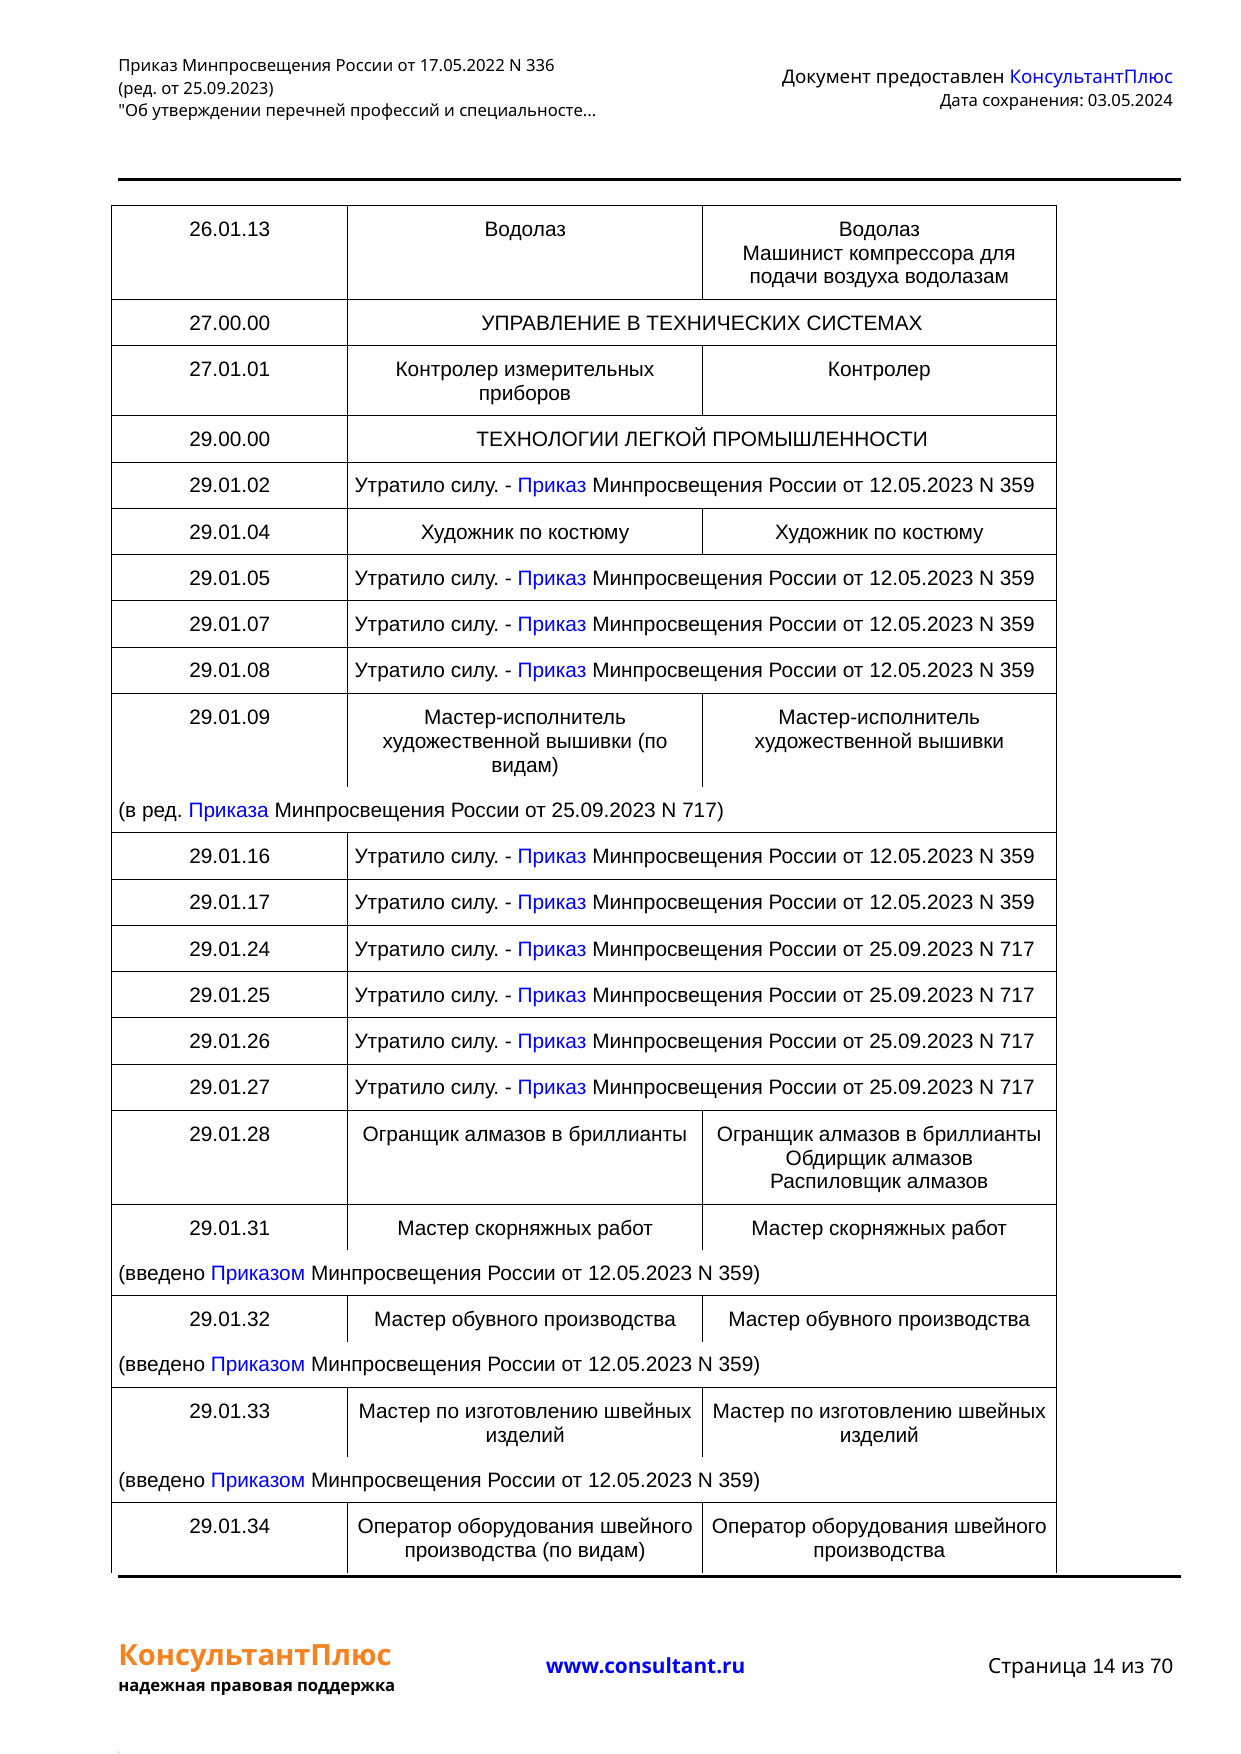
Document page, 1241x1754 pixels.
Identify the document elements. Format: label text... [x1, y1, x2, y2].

table_cell 29.01.04 [112, 509, 347, 554]
table_cell 29.01.17 [112, 880, 347, 925]
table_cell Мастер-исполнитель художественной вышивки [703, 694, 1056, 787]
table_cell Утратило силу. - Приказ Минпросвещения России от 25.09.2023 N 717 [348, 926, 1056, 971]
table_cell (в ред. Приказа Минпросвещения России от 25.09.2023 N 717) [112, 787, 1056, 832]
table_cell 29.01.34 [112, 1503, 347, 1572]
table_cell 29.01.25 [112, 972, 347, 1017]
table_cell Водолаз Машинист компрессора для подачи воздуха водолазам [703, 206, 1056, 299]
table_cell 29.01.26 [112, 1018, 347, 1063]
table_cell 29.00.00 [112, 416, 347, 462]
table_cell 29.01.09 [112, 694, 347, 787]
table_cell 29.01.07 [112, 601, 347, 647]
table_cell Мастер обувного производства [703, 1296, 1056, 1342]
table_cell Утратило силу. - Приказ Минпросвещения России от 25.09.2023 N 717 [348, 1065, 1056, 1110]
table_cell Утратило силу. - Приказ Минпросвещения России от 12.05.2023 N 359 [348, 601, 1056, 647]
table_cell 29.01.27 [112, 1065, 347, 1110]
table_cell 27.01.01 [112, 346, 347, 415]
table_cell 29.01.31 [112, 1205, 347, 1250]
table_cell Огранщик алмазов в бриллианты Обдирщик алмазов Распиловщик алмазов [703, 1111, 1056, 1204]
table_cell (введено Приказом Минпросвещения России от 12.05.2023 N 359) [112, 1250, 1056, 1295]
table_cell Оператор оборудования швейного производства (по видам) [348, 1503, 702, 1572]
table_cell 26.01.13 [112, 206, 347, 299]
table_cell Утратило силу. - Приказ Минпросвещения России от 12.05.2023 N 359 [348, 833, 1056, 878]
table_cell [112, 1457, 1056, 1502]
table_cell 29.01.16 [112, 833, 347, 878]
table_cell 29.01.24 [112, 926, 347, 971]
table_cell 27.00.00 [112, 300, 347, 345]
table_cell 29.01.02 [112, 463, 347, 508]
table_cell 29.01.28 [112, 1111, 347, 1204]
table_cell Утратило силу. - Приказ Минпросвещения России от 25.09.2023 N 717 [348, 972, 1056, 1017]
table_cell УПРАВЛЕНИЕ В ТЕХНИЧЕСКИХ СИСТЕМАХ [348, 300, 1056, 345]
table_cell Художник по костюму [348, 509, 702, 554]
table_cell Мастер скорняжных работ [703, 1205, 1056, 1250]
table_cell Мастер обувного производства [348, 1296, 702, 1342]
table_cell Утратило силу. - Приказ Минпросвещения России от 12.05.2023 N 359 [348, 880, 1056, 925]
table_cell Контролер измерительных приборов [348, 346, 702, 415]
table_cell Художник по костюму [703, 509, 1056, 554]
table_cell Мастер скорняжных работ [348, 1205, 702, 1250]
table_cell Водолаз [348, 206, 702, 299]
table_cell 29.01.32 [112, 1296, 347, 1342]
table_cell Контролер [703, 346, 1056, 415]
table_cell Утратило силу. - Приказ Минпросвещения России от 12.05.2023 N 359 [348, 555, 1056, 600]
table_cell ТЕХНОЛОГИИ ЛЕГКОЙ ПРОМЫШЛЕННОСТИ [348, 416, 1056, 462]
table_cell Мастер по изготовлению швейных изделий [348, 1388, 702, 1457]
table_cell Мастер по изготовлению швейных изделий [703, 1388, 1056, 1457]
table_cell Огранщик алмазов в бриллианты [348, 1111, 702, 1204]
table_cell Мастер-исполнитель художественной вышивки (по видам) [348, 694, 702, 787]
table_cell 29.01.08 [112, 648, 347, 693]
table_cell (введено Приказом Минпросвещения России от 12.05.2023 N 359) [112, 1342, 1056, 1387]
table_cell 29.01.33 [112, 1388, 347, 1457]
table_cell Утратило силу. - Приказ Минпросвещения России от 25.09.2023 N 717 [348, 1018, 1056, 1063]
table_cell Оператор оборудования швейного производства [703, 1503, 1056, 1572]
table_cell Утратило силу. - Приказ Минпросвещения России от 12.05.2023 N 359 [348, 648, 1056, 693]
table_cell Утратило силу. - Приказ Минпросвещения России от 12.05.2023 N 359 [348, 463, 1056, 508]
table_cell 29.01.05 [112, 555, 347, 600]
